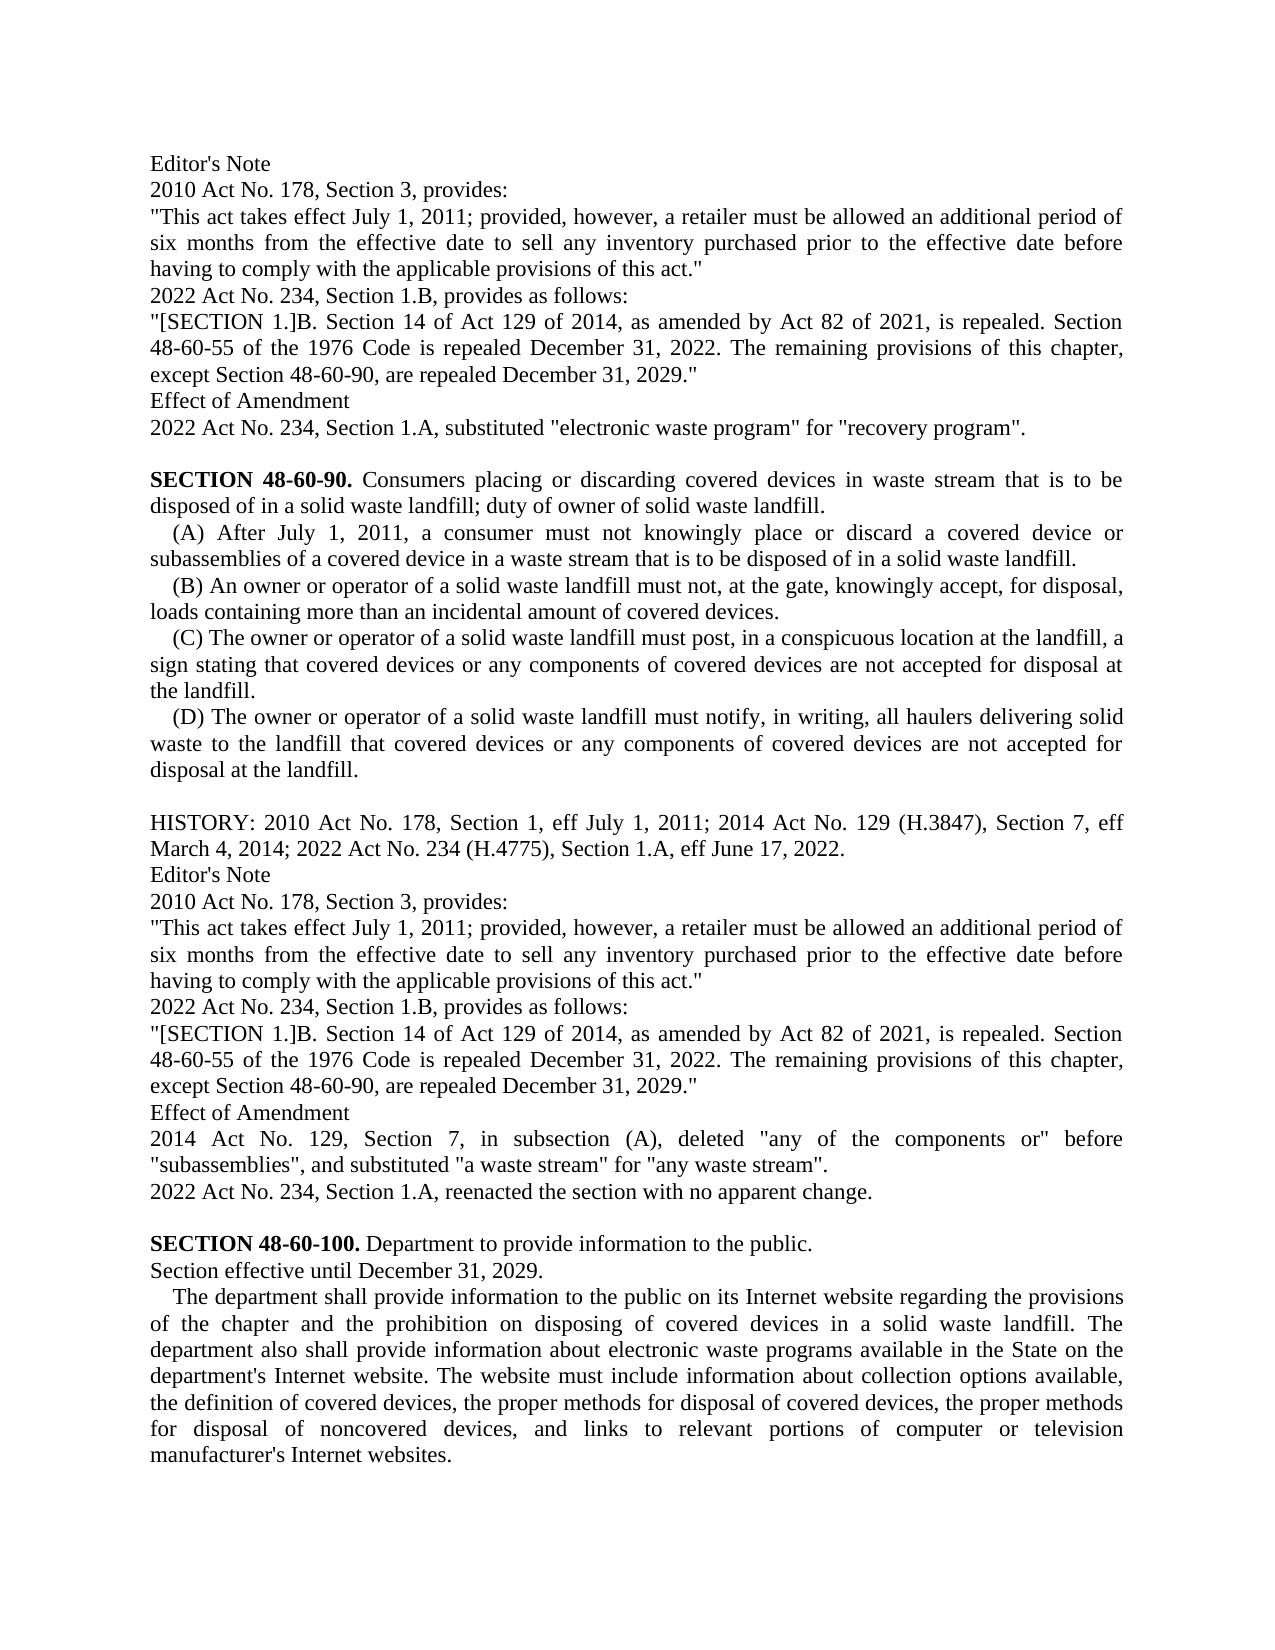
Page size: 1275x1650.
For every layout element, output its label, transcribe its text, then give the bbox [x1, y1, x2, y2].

text "This act takes effect July 1, 2011; provided, however, a retailer must be allowed an additional period of six months from the effective date to sell any inventory purchased prior to the effective date before having to comply with the applicable provisions of this act." [150, 914, 1125, 993]
text (B) An owner or operator of a solid waste landfill must not, at the gate, knowingly accept, for disposal, loads containing more than an incidental amount of covered devices. [150, 572, 1125, 624]
text 2010 Act No. 178, Section 3, provides: [150, 888, 1125, 914]
text SECTION 48-60-100. Department to provide information to the public. [150, 1231, 1125, 1257]
text (A) After July 1, 2011, a consumer must not knowingly place or discard a covered device or subassemblies of a covered device in a waste stream that is to be disposed of in a solid waste landfill. [150, 519, 1125, 572]
text Effect of Amendment [150, 1099, 1125, 1125]
text Effect of Amendment [150, 387, 1125, 413]
text Editor's Note [150, 150, 1125, 176]
text (C) The owner or operator of a solid waste landfill must post, in a conspicuous location at the landfill, a sign stating that covered devices or any components of covered devices are not accepted for disposal at the landfill. [150, 624, 1125, 703]
text The department shall provide information to the public on its Internet website regarding the provisions of the chapter and the prohibition on disposing of covered devices in a solid waste landfill. The department also shall provide information about electronic waste programs available in the State on the department's Internet website. The website must include information about collection options available, the definition of covered devices, the proper methods for disposal of covered devices, the proper methods for disposal of noncovered devices, and links to relevant portions of computer or television manufacturer's Internet websites. [150, 1283, 1125, 1468]
text 2022 Act No. 234, Section 1.B, provides as follows: [150, 282, 1125, 308]
text Section effective until December 31, 2029. [150, 1257, 1125, 1283]
text HISTORY: 2010 Act No. 178, Section 1, eff July 1, 2011; 2014 Act No. 129 (H.3847), Section 7, eff March 4, 2014; 2022 Act No. 234 (H.4775), Section 1.A, eff June 17, 2022. [150, 809, 1125, 862]
text Editor's Note [150, 862, 1125, 888]
text 2014 Act No. 129, Section 7, in subsection (A), deleted "any of the components or" before "subassemblies", and substituted "a waste stream" for "any waste stream". [150, 1125, 1125, 1178]
text 2022 Act No. 234, Section 1.A, reenacted the section with no apparent change. [150, 1178, 1125, 1204]
text (D) The owner or operator of a solid waste landfill must notify, in writing, all haulers delivering solid waste to the landfill that covered devices or any components of covered devices are not accepted for disposal at the landfill. [150, 703, 1125, 782]
text 2022 Act No. 234, Section 1.A, substituted "electronic waste program" for "recovery program". [150, 413, 1125, 440]
text SECTION 48-60-90. Consumers placing or discarding covered devices in waste stream that is to be disposed of in a solid waste landfill; duty of owner of solid waste landfill. [150, 466, 1125, 519]
text "This act takes effect July 1, 2011; provided, however, a retailer must be allowed an additional period of six months from the effective date to sell any inventory purchased prior to the effective date before having to comply with the applicable provisions of this act." [150, 203, 1125, 282]
text 2022 Act No. 234, Section 1.B, provides as follows: [150, 993, 1125, 1020]
text 2010 Act No. 178, Section 3, provides: [150, 176, 1125, 203]
